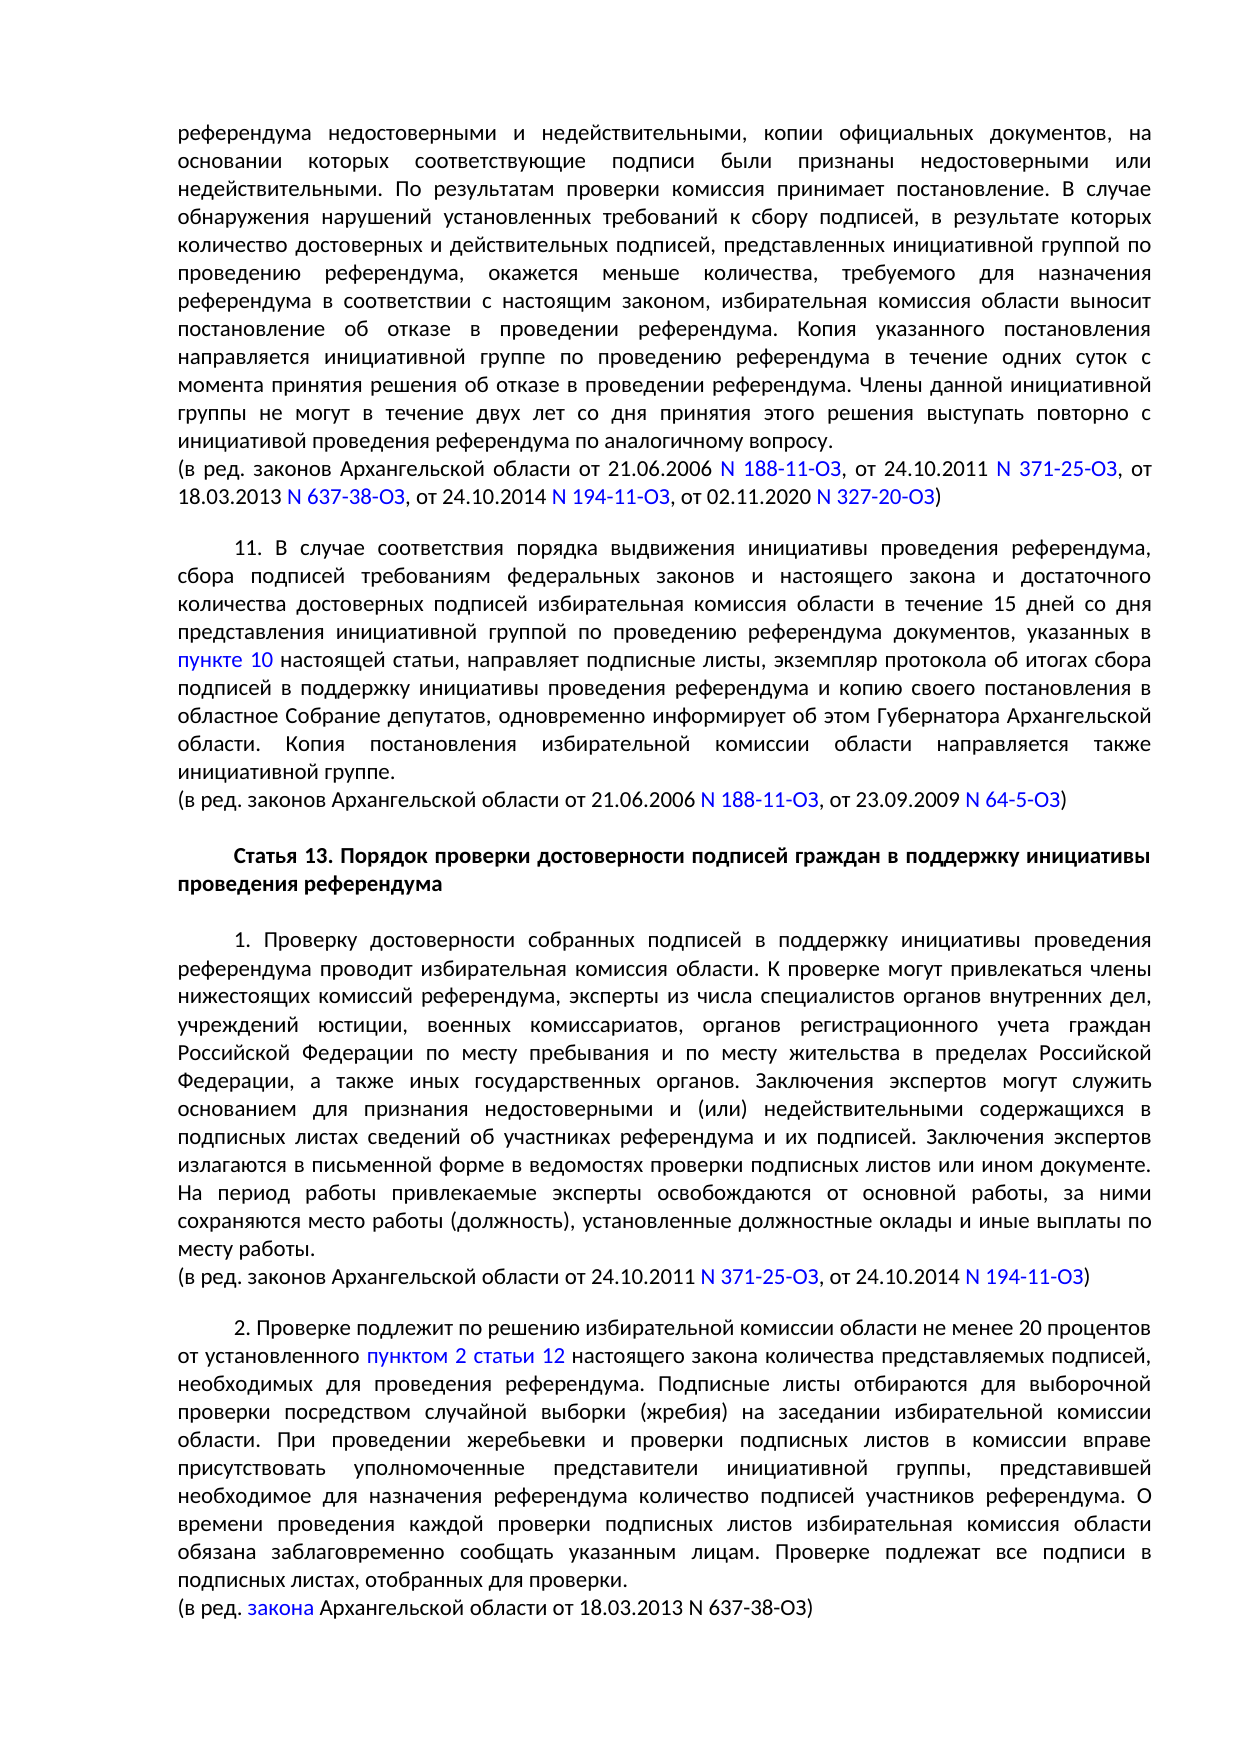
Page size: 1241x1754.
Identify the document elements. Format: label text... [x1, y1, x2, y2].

text 2. Проверке подлежит по решению избирательной комиссии области не менее 20 процентов от установленного пунктом 2 статьи 12 настоящего закона количества представляемых подписей, необходимых для проведения референдума. Подписные листы отбираются для выборочной проверки посредством случайной выборки (жребия) на заседании избирательной комиссии области. При проведении жеребьевки и проверки подписных листов в комиссии вправе присутствовать уполномоченные представители инициативной группы, представившей необходимое для назначения референдума количество подписей участников референдума. О времени проведения каждой проверки подписных листов избирательная комиссия области обязана заблаговременно сообщать указанным лицам. Проверке подлежат все подписи в подписных листах, отобранных для проверки. [177, 1313, 1152, 1593]
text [177, 118, 1152, 454]
text (в ред. законов Архангельской области от 21.06.2006 N 188-11-ОЗ, от 24.10.2011 N 371-25-ОЗ, от 18.03.2013 N 637-38-ОЗ, от 24.10.2014 N 194-11-ОЗ, от 02.11.2020 N 327-20-ОЗ) [177, 454, 1152, 510]
text (в ред. законов Архангельской области от 21.06.2006 N 188-11-ОЗ, от 23.09.2009 N 64-5-ОЗ) [177, 786, 1152, 813]
text 1. Проверку достоверности собранных подписей в поддержку инициативы проведения референдума проводит избирательная комиссия области. К проверке могут привлекаться члены нижестоящих комиссий референдума, эксперты из числа специалистов органов внутренних дел, учреждений юстиции, военных комиссариатов, органов регистрационного учета граждан Российской Федерации по месту пребывания и по месту жительства в пределах Российской Федерации, а также иных государственных органов. Заключения экспертов могут служить основанием для признания недостоверными и (или) недействительными содержащихся в подписных листах сведений об участниках референдума и их подписей. Заключения экспертов излагаются в письменной форме в ведомостях проверки подписных листов или ином документе. На период работы привлекаемые эксперты освобождаются от основной работы, за ними сохраняются место работы (должность), установленные должностные оклады и иные выплаты по месту работы. [177, 926, 1152, 1262]
text (в ред. законов Архангельской области от 24.10.2011 N 371-25-ОЗ, от 24.10.2014 N 194-11-ОЗ) [177, 1262, 1152, 1290]
text (в ред. закона Архангельской области от 18.03.2013 N 637-38-ОЗ) [177, 1593, 1152, 1621]
text 11. В случае соответствия порядка выдвижения инициативы проведения референдума, сбора подписей требованиям федеральных законов и настоящего закона и достаточного количества достоверных подписей избирательная комиссия области в течение 15 дней со дня представления инициативной группой по проведению референдума документов, указанных в пункте 10 настоящей статьи, направляет подписные листы, экземпляр протокола об итогах сбора подписей в поддержку инициативы проведения референдума и копию своего постановления в областное Собрание депутатов, одновременно информирует об этом Губернатора Архангельской области. Копия постановления избирательной комиссии области направляется также инициативной группе. [177, 533, 1152, 786]
title Статья 13. Порядок проверки достоверности подписей граждан в поддержку инициативы проведения референдума [177, 842, 1152, 898]
